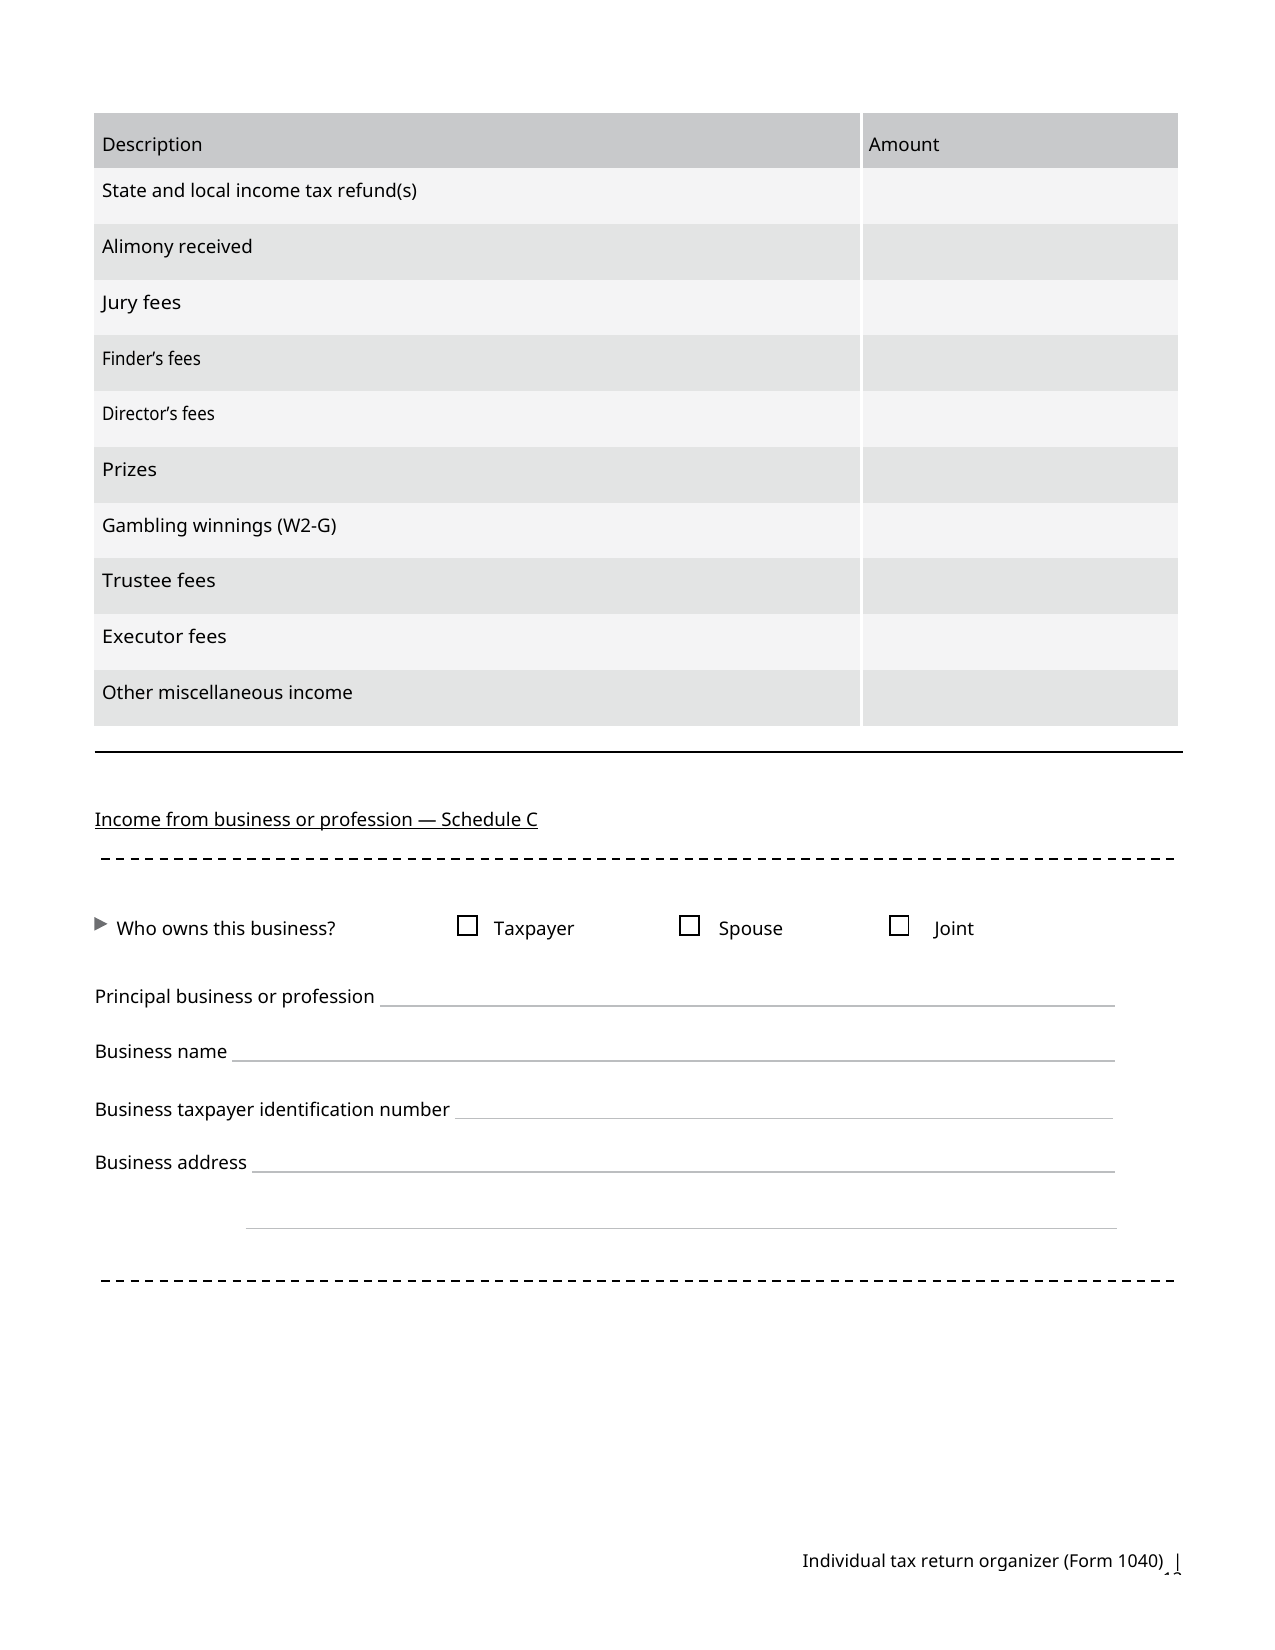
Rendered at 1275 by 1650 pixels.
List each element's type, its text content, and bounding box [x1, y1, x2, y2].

table_cell Finder’s fees [94, 335, 860, 391]
table_cell State and local income tax refund(s) [94, 168, 860, 224]
table_cell [863, 335, 1178, 391]
table_cell Alimony received [94, 224, 860, 280]
table_cell Prizes [94, 447, 860, 503]
table_cell [863, 447, 1178, 503]
text Principal business or profession [94, 984, 1194, 1009]
table_cell [863, 224, 1178, 280]
table_cell [863, 614, 1178, 670]
table_cell [863, 391, 1178, 447]
table_header Description [94, 113, 860, 168]
table_cell Executor fees [94, 614, 860, 670]
table_cell [863, 280, 1178, 335]
table_cell [863, 503, 1178, 558]
table_cell Trustee fees [94, 558, 860, 614]
table_cell Jury fees [94, 280, 860, 335]
table_cell Director’s fees [94, 391, 860, 447]
table_cell Other miscellaneous income [94, 670, 860, 726]
text Business taxpayer identification number [94, 1096, 1194, 1121]
text Business address [94, 1148, 1194, 1175]
table_cell Gambling winnings (W2-G) [94, 503, 860, 558]
table_cell [863, 670, 1178, 726]
table_cell [863, 168, 1178, 224]
text Income from business or profession — Schedule C [94, 804, 1194, 832]
table_header Amount [863, 113, 1178, 168]
table_cell [863, 558, 1178, 614]
text Who owns this business? Taxpayer Spouse Joint [107, 915, 1194, 941]
text Business name [94, 1037, 1194, 1064]
